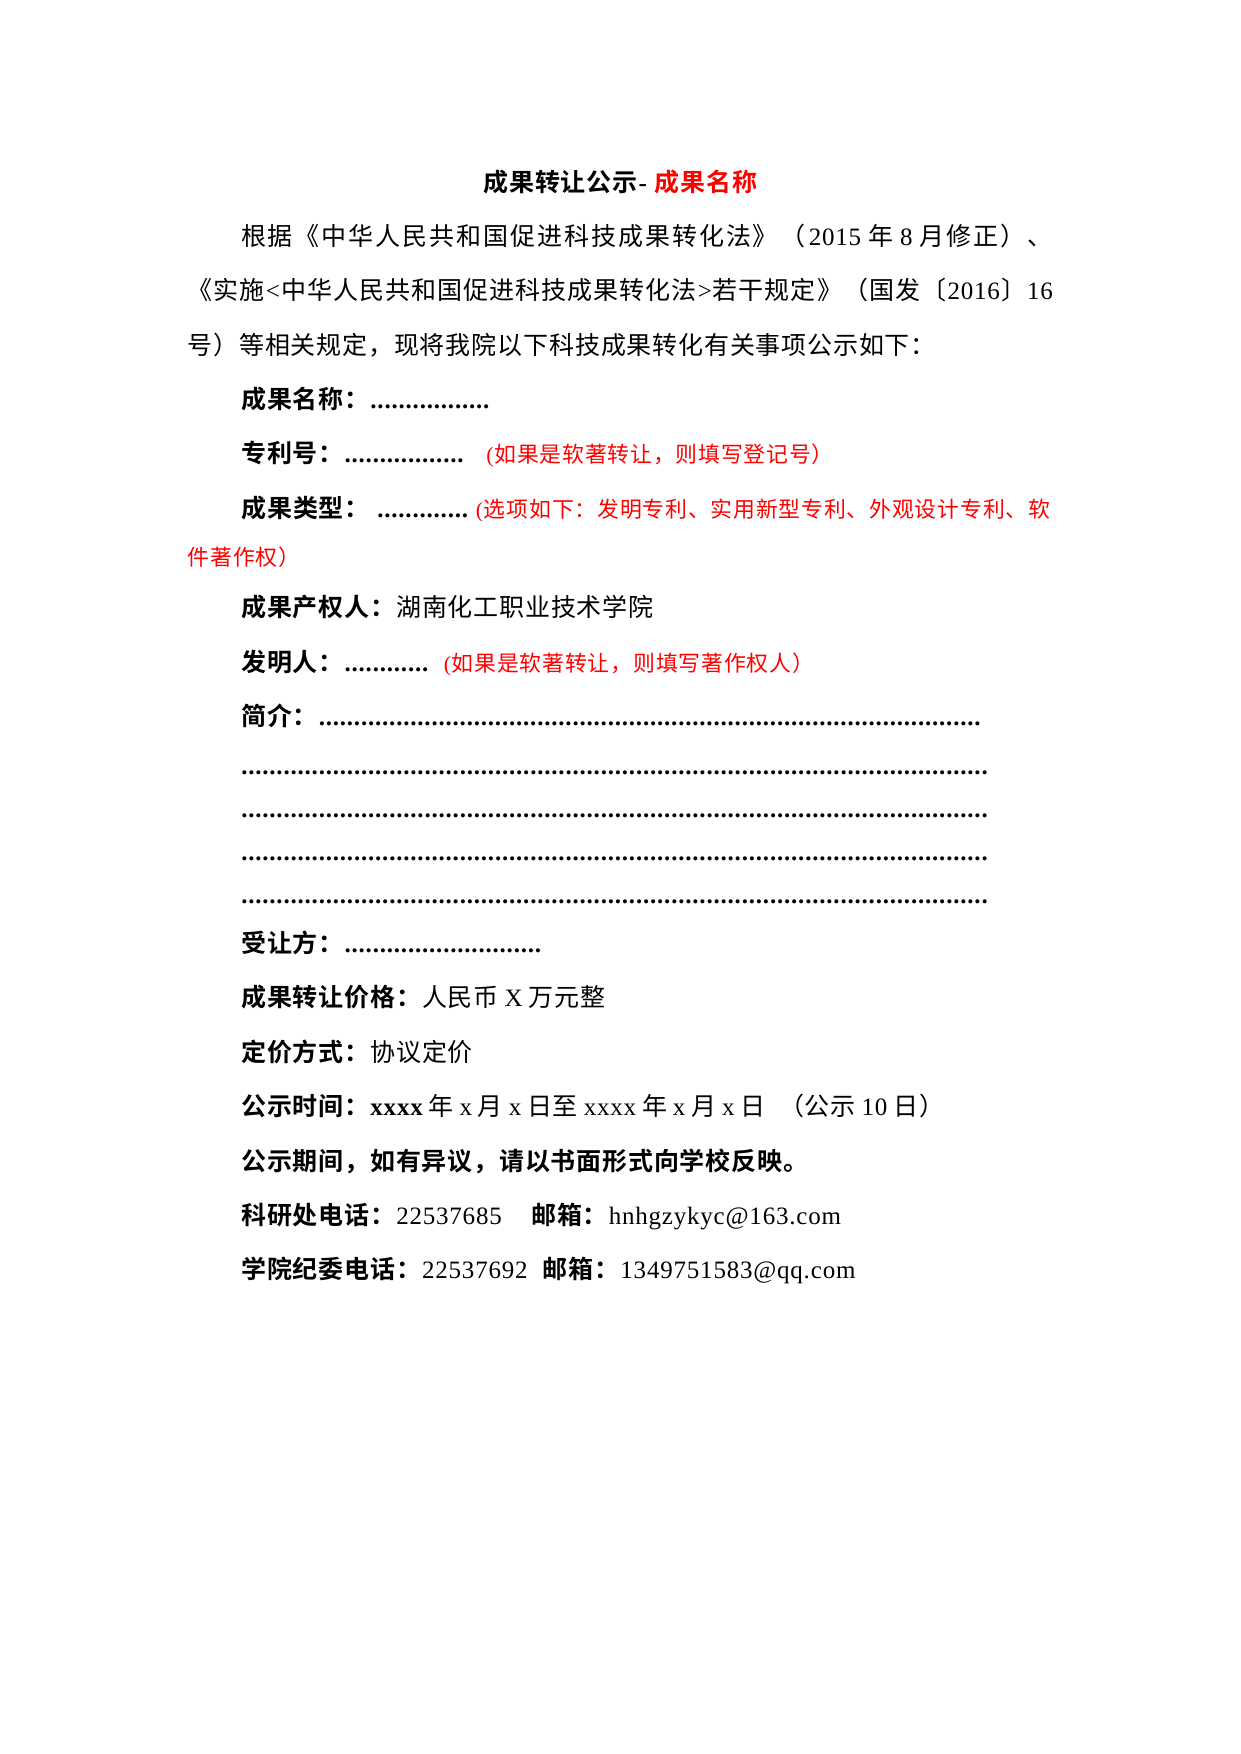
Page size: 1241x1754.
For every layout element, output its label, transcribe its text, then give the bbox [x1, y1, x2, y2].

text 成果转让价格：人民币X万元整 [187, 978, 1053, 1014]
text 简介：.............................................................................................. [187, 697, 1053, 733]
text 定价方式：协议定价 [187, 1032, 1053, 1068]
text .......................................................................................................... [187, 794, 1053, 823]
text 受让方：............................ [187, 923, 1053, 960]
text 专利号：................. (如果是软著转让，则填写登记号） [187, 434, 1053, 470]
text 根据《中华人民共和国促进科技成果转化法》（2015年8月修正）、《实施<中华人民共和国促进科技成果转化法>若干规定》（国发〔2016〕16号）等相关规定，现将我院以下科技成果转化有关事项公示如下： [187, 216, 1053, 361]
text 成果类型： ............. (选项如下：发明专利、实用新型专利、外观设计专利、软件著作权） [187, 488, 1053, 572]
text 成果产权人：湖南化工职业技术学院 [187, 588, 1053, 624]
text 成果名称：................. [187, 379, 1053, 416]
text .......................................................................................................... [187, 880, 1053, 909]
text 公示期间，如有异议，请以书面形式向学校反映。 [187, 1141, 1053, 1177]
text 学院纪委电话：22537692 邮箱：1349751583@qq.com [187, 1250, 1053, 1286]
text .......................................................................................................... [187, 751, 1053, 780]
text 成果转让公示- 成果名称 [187, 162, 1053, 198]
text 发明人：............ (如果是软著转让，则填写著作权人） [187, 642, 1053, 678]
text 公示时间：xxxx年x月x日至xxxx年x月x日 （公示10日） [187, 1087, 1053, 1123]
text .......................................................................................................... [187, 837, 1053, 866]
text 科研处电话：22537685 邮箱：hnhgzykyc@163.com [187, 1195, 1053, 1232]
